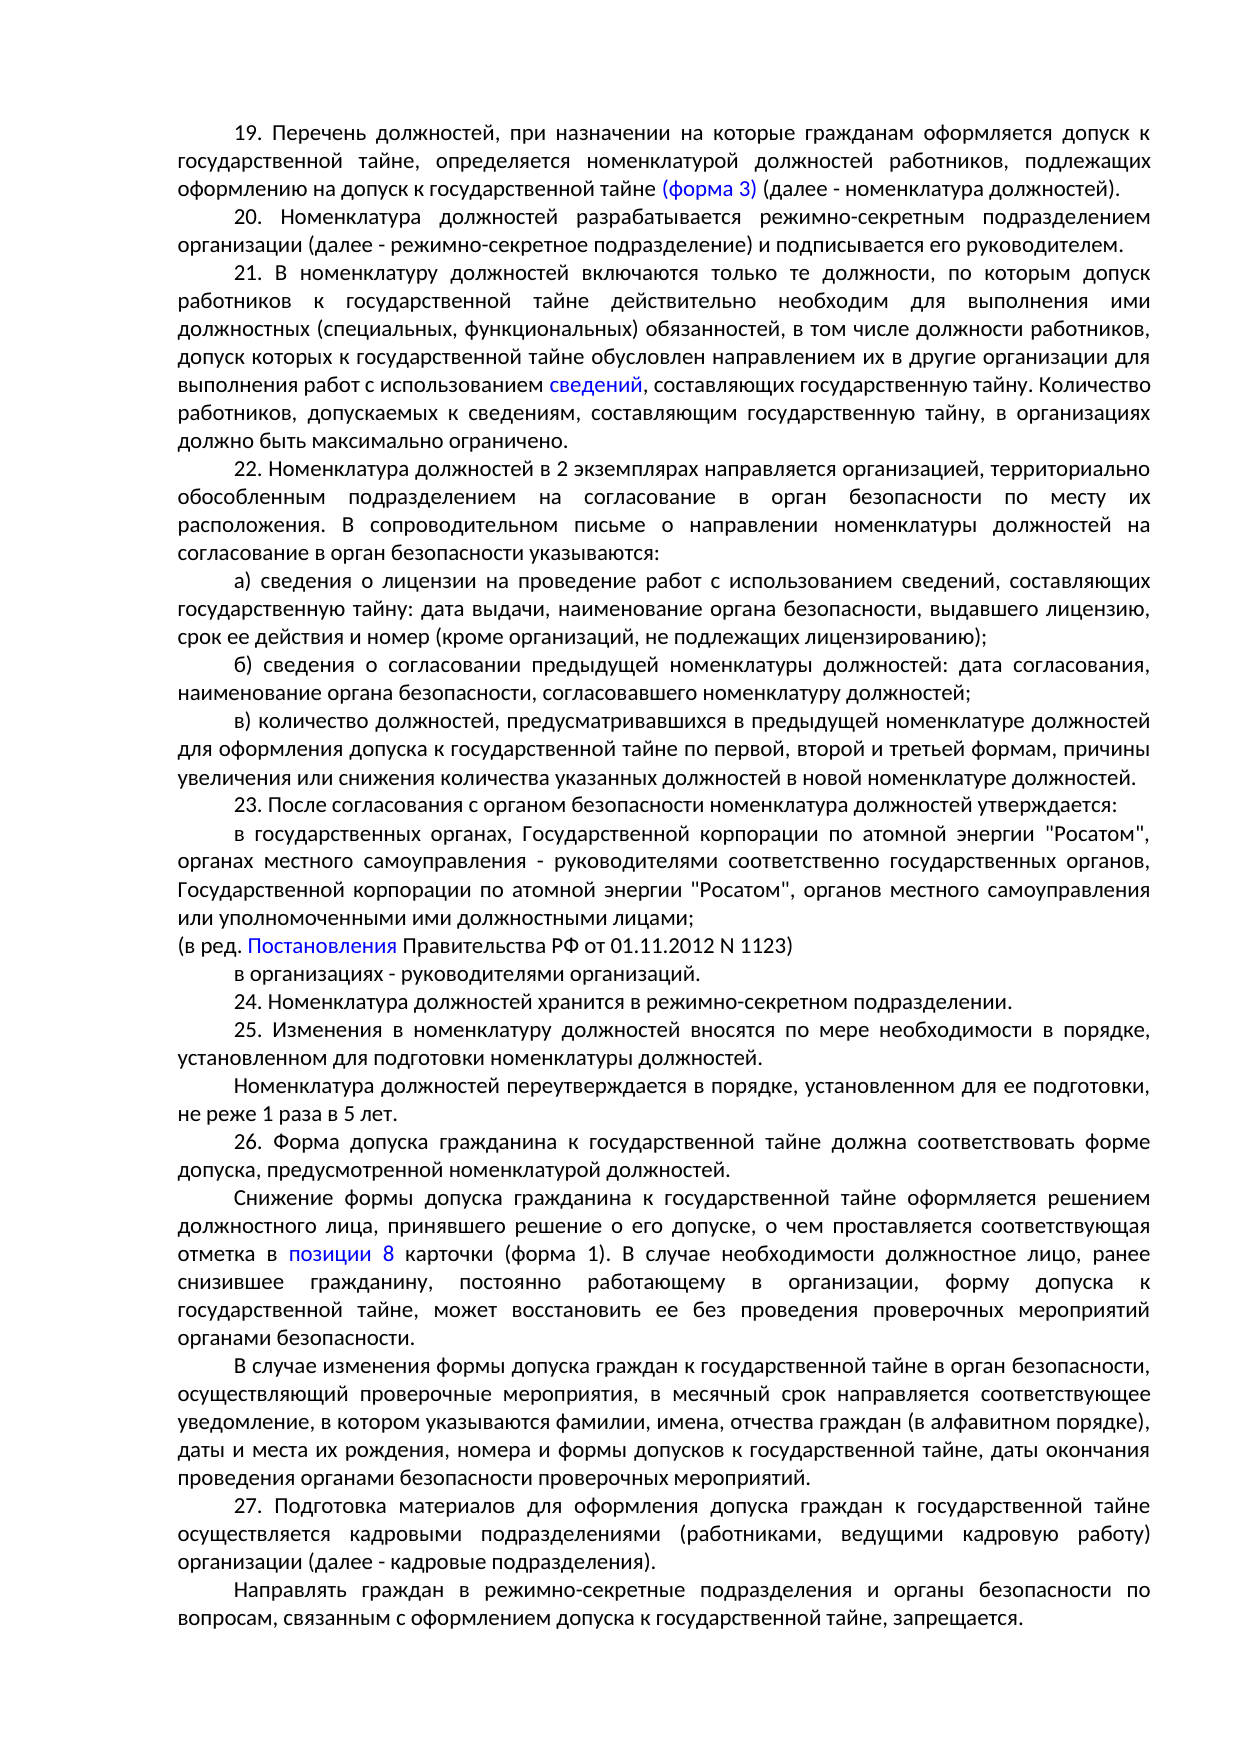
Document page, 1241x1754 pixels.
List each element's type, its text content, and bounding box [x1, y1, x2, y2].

text 24. Номенклатура должностей хранится в режимно-секретном подразделении. [177, 987, 1152, 1015]
text 20. Номенклатура должностей разрабатывается режимно-секретным подразделением организации (далее - режимно-секретное подразделение) и подписывается его руководителем. [177, 202, 1152, 258]
text 25. Изменения в номенклатуру должностей вносятся по мере необходимости в порядке, установленном для подготовки номенклатуры должностей. [177, 1015, 1152, 1071]
text 26. Форма допуска гражданина к государственной тайне должна соответствовать форме допуска, предусмотренной номенклатурой должностей. [177, 1127, 1152, 1183]
text Направлять граждан в режимно-секретные подразделения и органы безопасности по вопросам, связанным с оформлением допуска к государственной тайне, запрещается. [177, 1575, 1152, 1631]
text В случае изменения формы допуска граждан к государственной тайне в орган безопасности, осуществляющий проверочные мероприятия, в месячный срок направляется соответствующее уведомление, в котором указываются фамилии, имена, отчества граждан (в алфавитном порядке), даты и места их рождения, номера и формы допусков к государственной тайне, даты окончания проведения органами безопасности проверочных мероприятий. [177, 1351, 1152, 1491]
text в) количество должностей, предусматривавшихся в предыдущей номенклатуре должностей для оформления допуска к государственной тайне по первой, второй и третьей формам, причины увеличения или снижения количества указанных должностей в новой номенклатуре должностей. [177, 707, 1152, 791]
text (в ред. Постановления Правительства РФ от 01.11.2012 N 1123) [177, 931, 1152, 959]
text а) сведения о лицензии на проведение работ с использованием сведений, составляющих государственную тайну: дата выдачи, наименование органа безопасности, выдавшего лицензию, срок ее действия и номер (кроме организаций, не подлежащих лицензированию); [177, 566, 1152, 651]
text 21. В номенклатуру должностей включаются только те должности, по которым допуск работников к государственной тайне действительно необходим для выполнения ими должностных (специальных, функциональных) обязанностей, в том числе должности работников, допуск которых к государственной тайне обусловлен направлением их в другие организации для выполнения работ с использованием сведений, составляющих государственную тайну. Количество работников, допускаемых к сведениям, составляющим государственную тайну, в организациях должно быть максимально ограничено. [177, 258, 1152, 454]
text Номенклатура должностей переутверждается в порядке, установленном для ее подготовки, не реже 1 раза в 5 лет. [177, 1071, 1152, 1127]
text Снижение формы допуска гражданина к государственной тайне оформляется решением должностного лица, принявшего решение о его допуске, о чем проставляется соответствующая отметка в позиции 8 карточки (форма 1). В случае необходимости должностное лицо, ранее снизившее гражданину, постоянно работающему в организации, форму допуска к государственной тайне, может восстановить ее без проведения проверочных мероприятий органами безопасности. [177, 1183, 1152, 1351]
text в организациях - руководителями организаций. [177, 959, 1152, 987]
text 23. После согласования с органом безопасности номенклатура должностей утверждается: [177, 791, 1152, 819]
text 22. Номенклатура должностей в 2 экземплярах направляется организацией, территориально обособленным подразделением на согласование в орган безопасности по месту их расположения. В сопроводительном письме о направлении номенклатуры должностей на согласование в орган безопасности указываются: [177, 454, 1152, 566]
text 19. Перечень должностей, при назначении на которые гражданам оформляется допуск к государственной тайне, определяется номенклатурой должностей работников, подлежащих оформлению на допуск к государственной тайне (форма 3) (далее - номенклатура должностей). [177, 118, 1152, 202]
text б) сведения о согласовании предыдущей номенклатуры должностей: дата согласования, наименование органа безопасности, согласовавшего номенклатуру должностей; [177, 651, 1152, 707]
text 27. Подготовка материалов для оформления допуска граждан к государственной тайне осуществляется кадровыми подразделениями (работниками, ведущими кадровую работу) организации (далее - кадровые подразделения). [177, 1491, 1152, 1575]
text в государственных органах, Государственной корпорации по атомной энергии "Росатом", органах местного самоуправления - руководителями соответственно государственных органов, Государственной корпорации по атомной энергии "Росатом", органов местного самоуправления или уполномоченными ими должностными лицами; [177, 819, 1152, 931]
